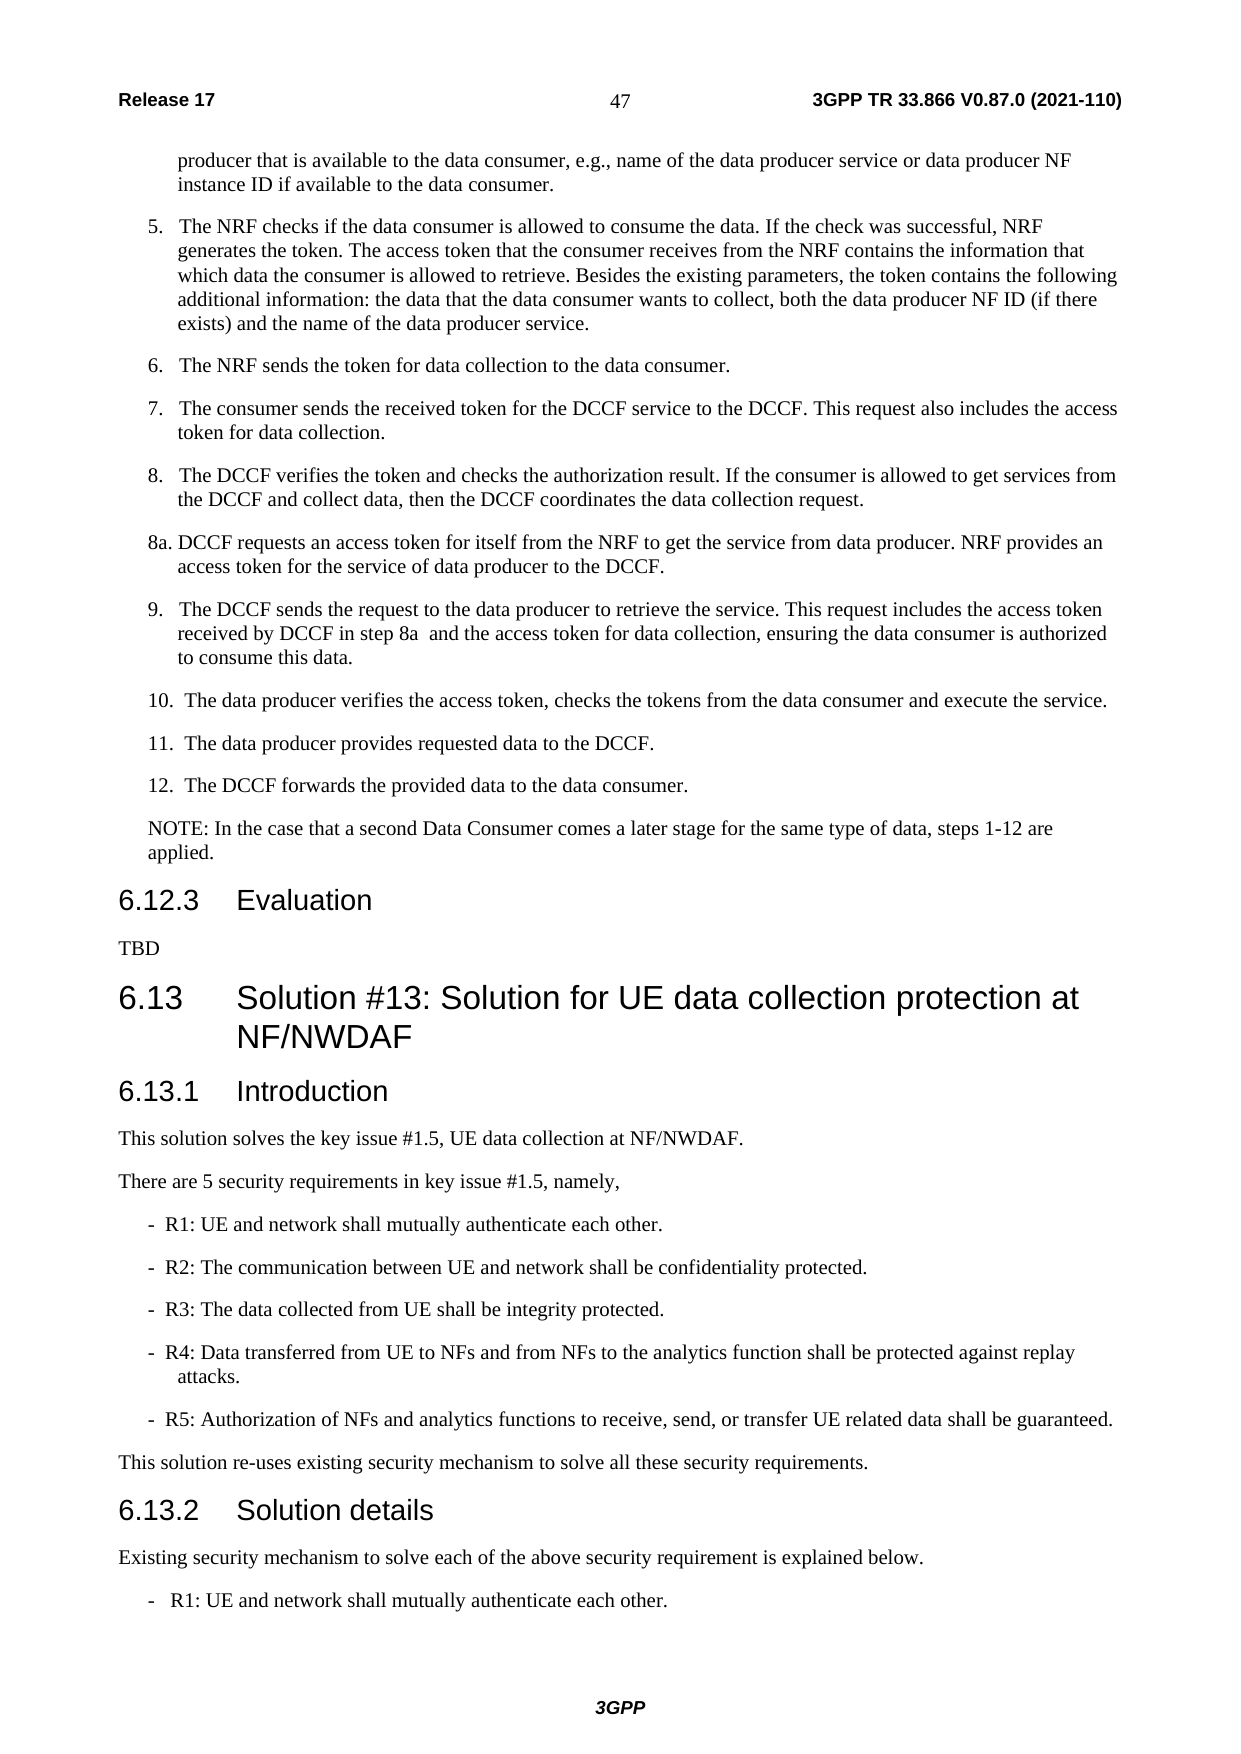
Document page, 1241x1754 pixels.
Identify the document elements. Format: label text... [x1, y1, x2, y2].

text - R3: The data collected from UE shall be integrity protected. [148, 1297, 1122, 1321]
text 8. The DCCF verifies the token and checks the authorization result. If the consumer is allowed to get services from the DCCF and collect data, then the DCCF coordinates the data collection request. [148, 463, 1122, 511]
text 7. The consumer sends the received token for the DCCF service to the DCCF. This request also includes the access token for data collection. [148, 396, 1122, 444]
text - R4: Data transferred from UE to NFs and from NFs to the analytics function shall be protected against replay attacks. [148, 1340, 1122, 1388]
text 5. The NRF checks if the data consumer is allowed to consume the data. If the check was successful, NRF generates the token. The access token that the consumer receives from the NRF contains the information that which data the consumer is allowed to retrieve. Besides the existing parameters, the token contains the following additional information: the data that the data consumer wants to collect, both the data producer NF ID (if there exists) and the name of the data producer service. [148, 214, 1122, 335]
text TBD [118, 935, 1122, 959]
text This solution re-uses existing security mechanism to solve all these security requirements. [118, 1450, 1122, 1474]
text There are 5 security requirements in key issue #1.5, namely, [118, 1169, 1122, 1193]
text 6. The NRF sends the token for data collection to the data consumer. [148, 353, 1122, 377]
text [148, 147, 1122, 196]
text - R1: UE and network shall mutually authenticate each other. [148, 1588, 1122, 1612]
text 10. The data producer verifies the access token, checks the tokens from the data consumer and execute the service. [148, 688, 1122, 712]
text 8a. DCCF requests an access token for itself from the NRF to get the service from data producer. NRF provides an access token for the service of data producer to the DCCF. [148, 530, 1122, 578]
subtitle 6.13.2 Solution details [118, 1493, 1122, 1526]
subtitle 6.13.1 Introduction [118, 1074, 1122, 1107]
text NOTE: In the case that a second Data Consumer comes a later stage for the same type of data, steps 1-12 are applied. [148, 816, 1122, 864]
text This solution solves the key issue #1.5, UE data collection at NF/NWDAF. [118, 1126, 1122, 1150]
text - R1: UE and network shall mutually authenticate each other. [148, 1212, 1122, 1236]
subtitle 6.13 Solution #13: Solution for UE data collection protection at NF/NWDAF [118, 978, 1122, 1055]
text Existing security mechanism to solve each of the above security requirement is explained below. [118, 1545, 1122, 1569]
text - R2: The communication between UE and network shall be confidentiality protected. [148, 1254, 1122, 1279]
text - R5: Authorization of NFs and analytics functions to receive, send, or transfer UE related data shall be guaranteed. [148, 1407, 1122, 1431]
subtitle 6.12.3 Evaluation [118, 883, 1122, 917]
text 12. The DCCF forwards the provided data to the data consumer. [148, 773, 1122, 797]
text 11. The data producer provides requested data to the DCCF. [148, 731, 1122, 755]
text 9. The DCCF sends the request to the data producer to retrieve the service. This request includes the access token received by DCCF in step 8a and the access token for data collection, ensuring the data consumer is authorized to consume this data. [148, 597, 1122, 669]
